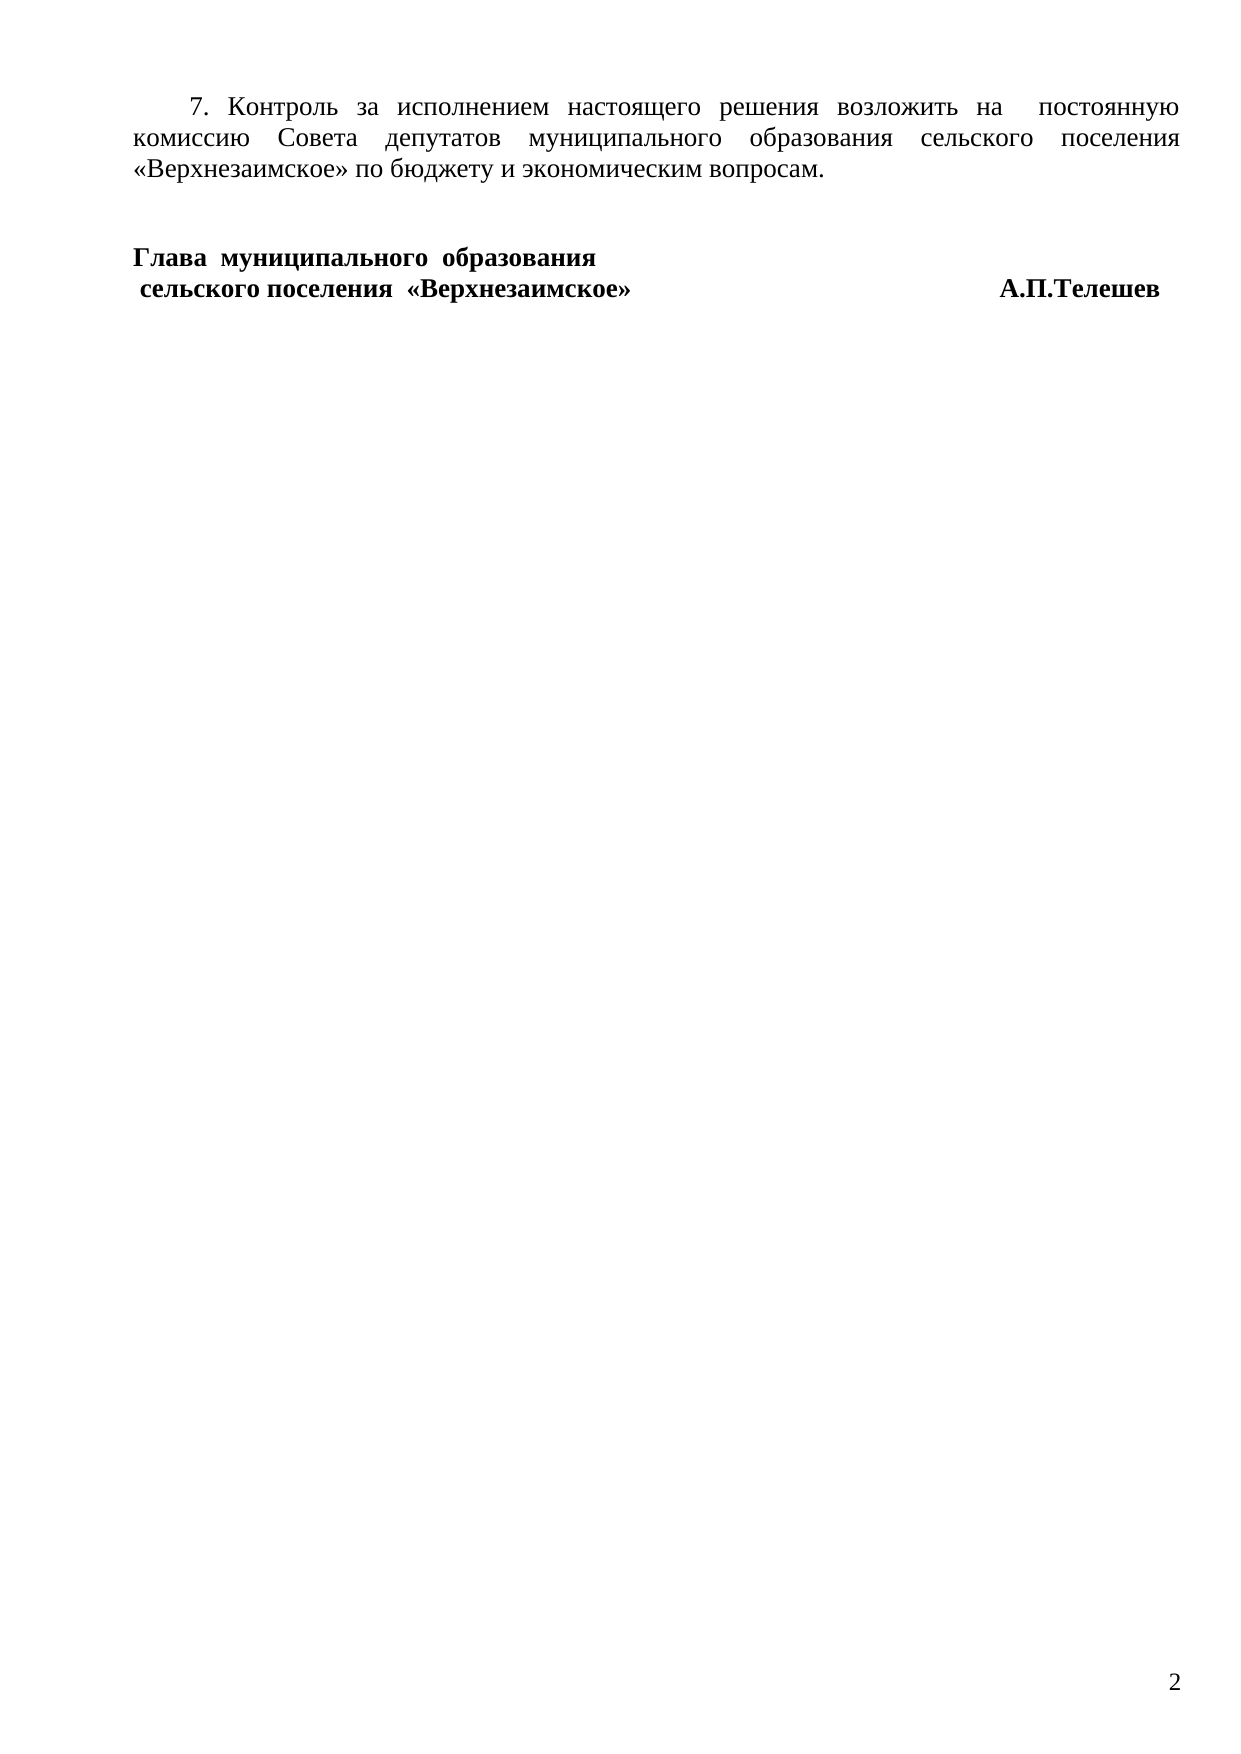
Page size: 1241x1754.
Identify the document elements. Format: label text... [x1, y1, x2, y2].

text 7. Контроль за исполнением настоящего решения возложить на постоянную комиссию Совета депутатов муниципального образования сельского поселения «Верхнезаимское» по бюджету и экономическим вопросам. [133, 90, 1181, 184]
text сельского поселения «Верхнезаимское» А.П.Телешев [133, 272, 1240, 303]
text Глава муниципального образования [133, 241, 1181, 272]
